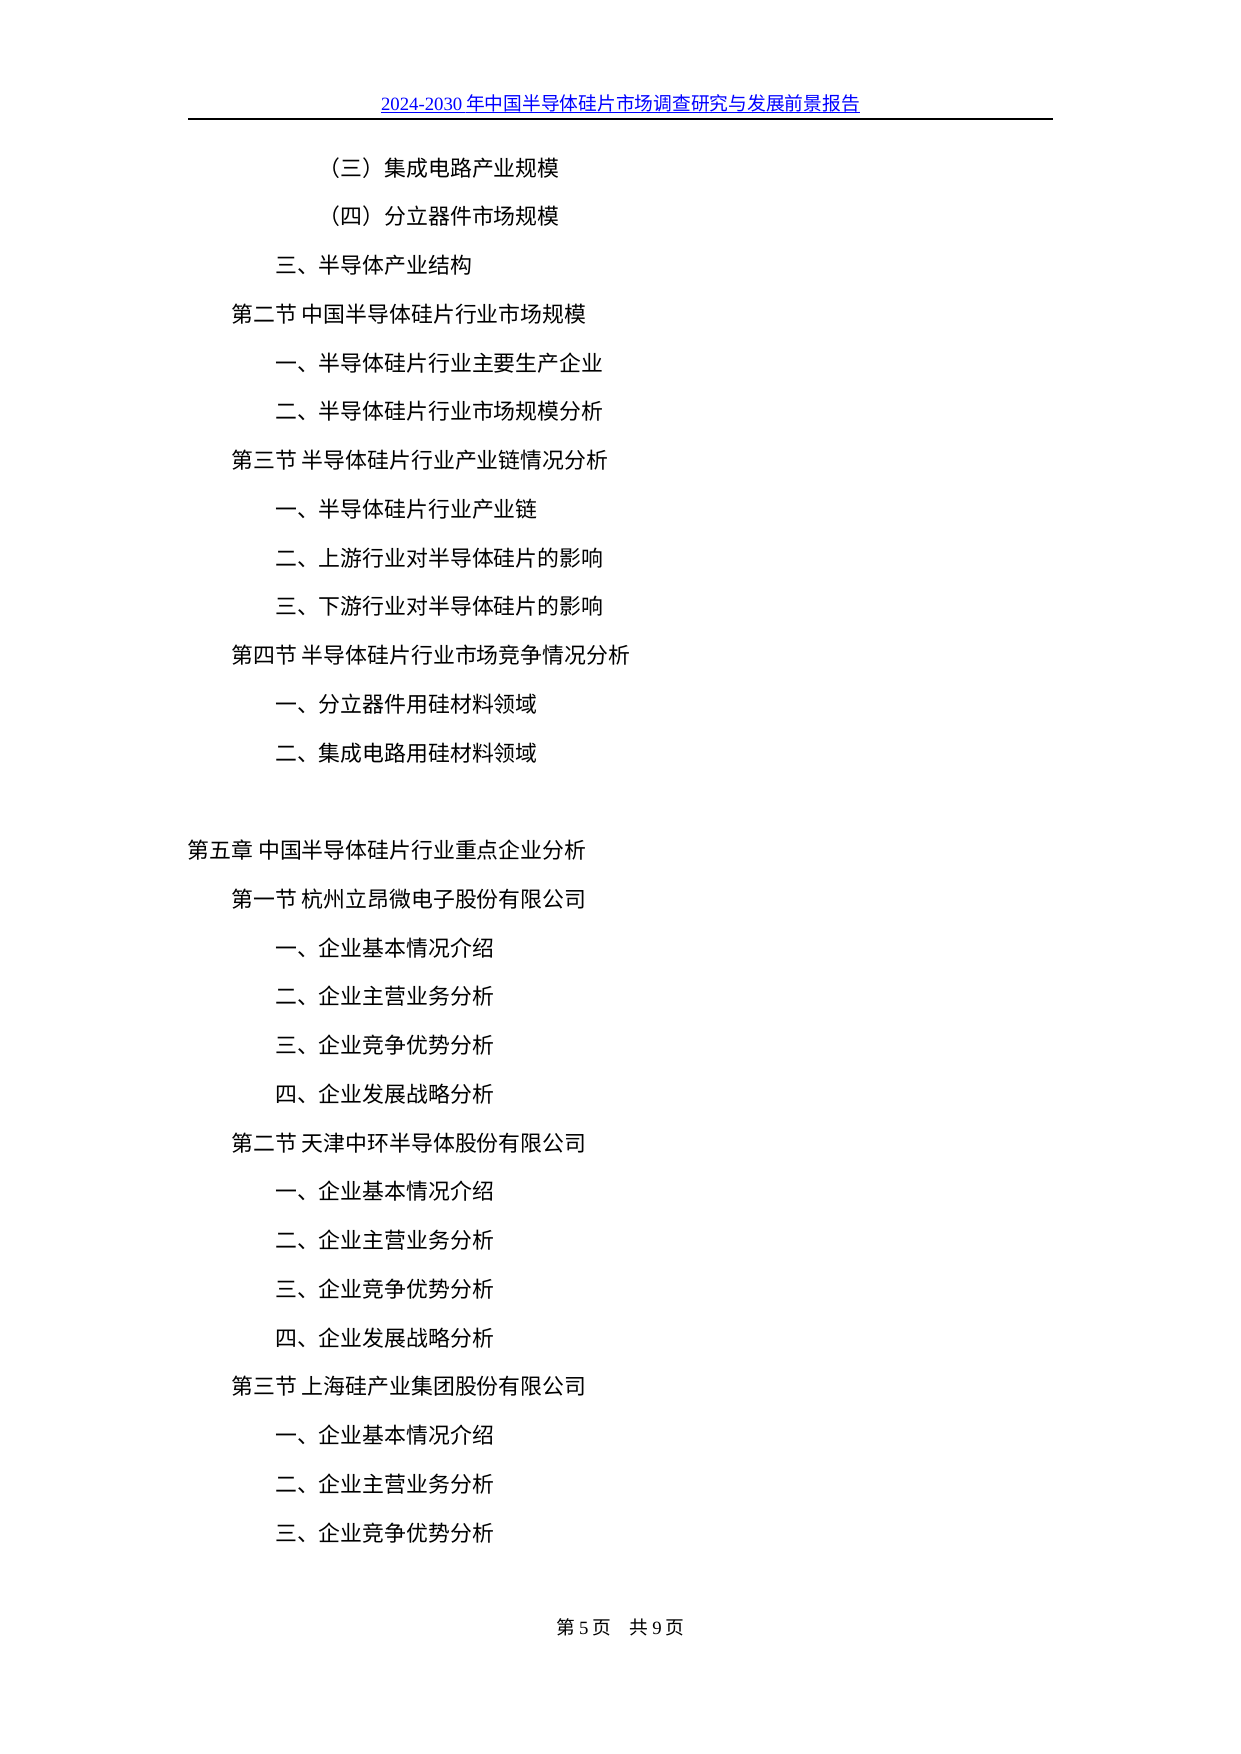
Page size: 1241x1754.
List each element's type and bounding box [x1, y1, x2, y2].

text [187, 150, 1053, 1548]
